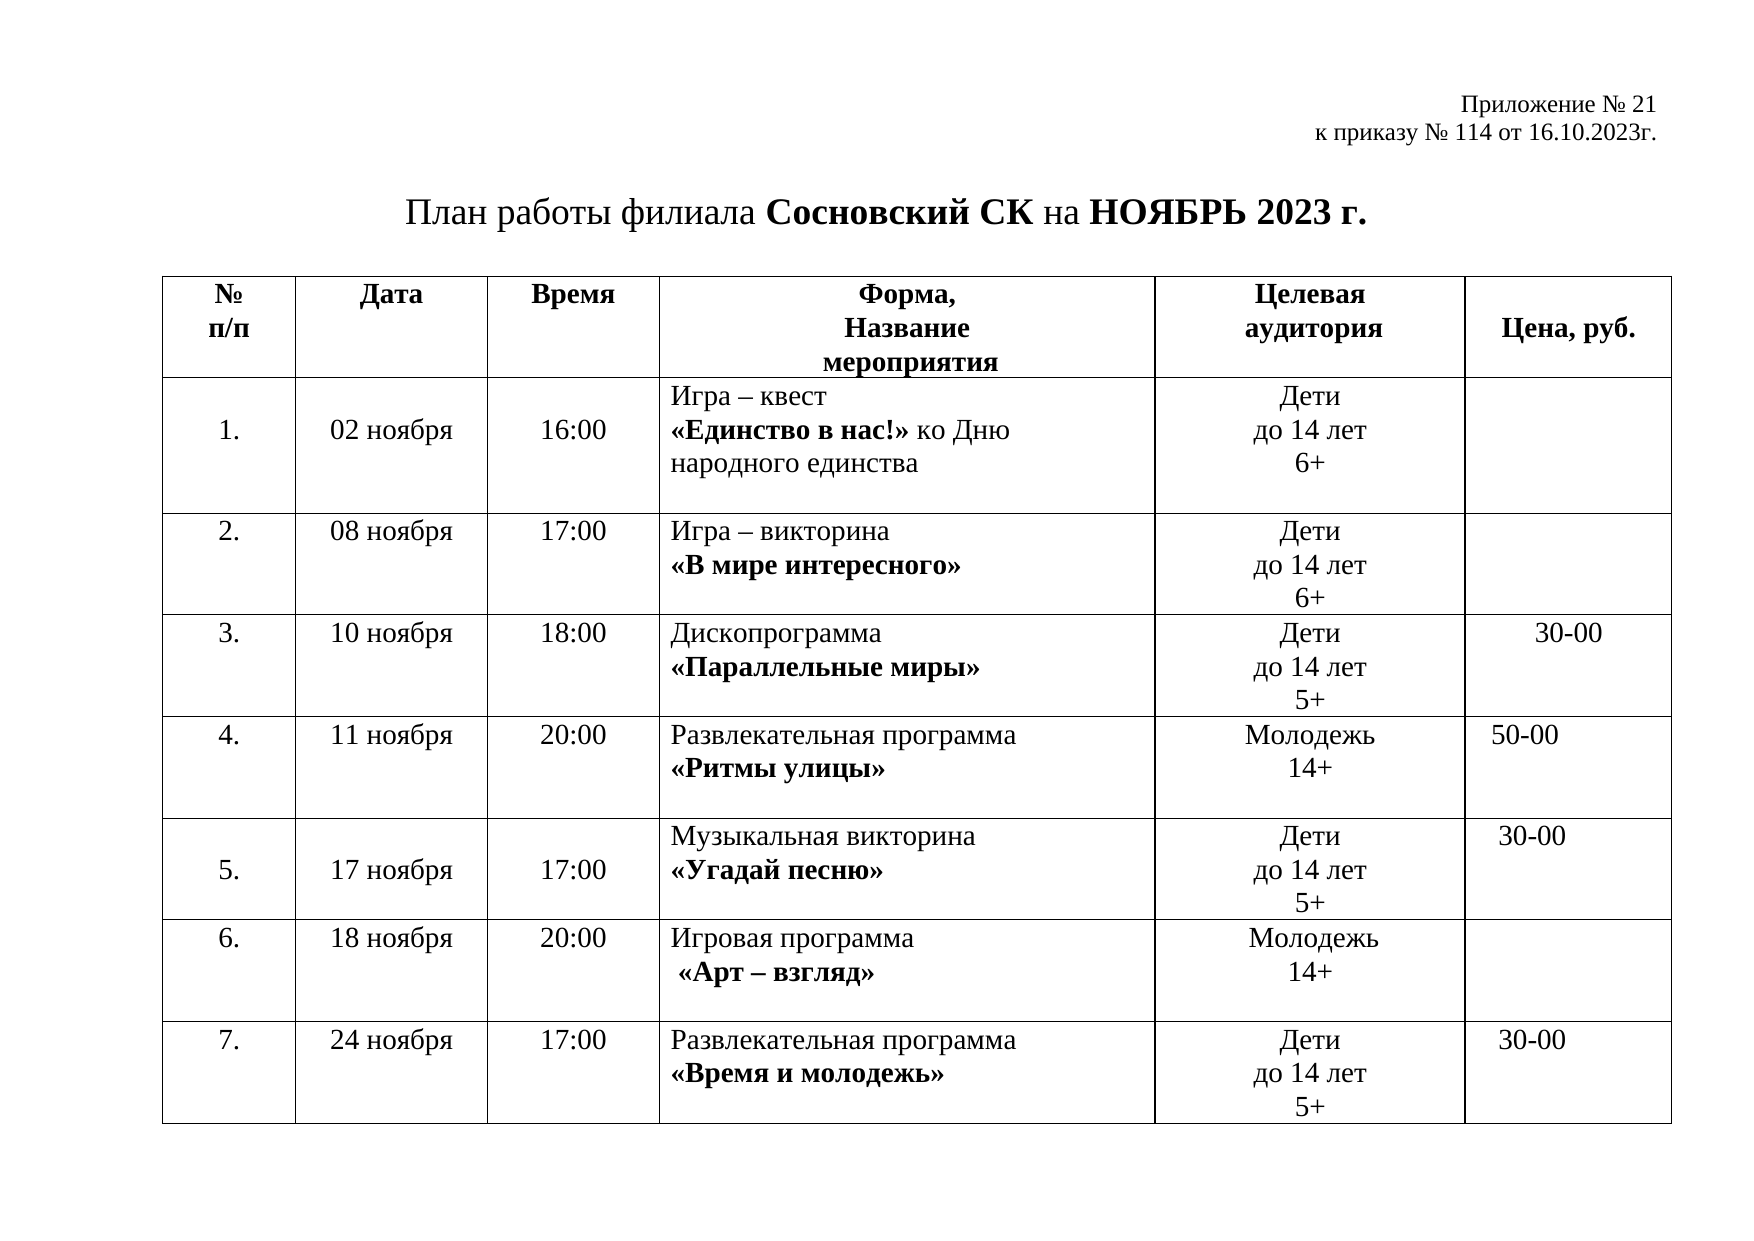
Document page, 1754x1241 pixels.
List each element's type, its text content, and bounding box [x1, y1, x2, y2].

table_cell 2. [163, 514, 295, 614]
table_cell 30-00 [1466, 615, 1671, 716]
text Приложение № 21 [118, 89, 1657, 117]
table_cell Дети до 14 лет 5+ [1156, 819, 1464, 919]
table_cell Игровая программа «Арт – взгляд» [660, 920, 1154, 1021]
table_cell Молодежь 14+ [1156, 717, 1464, 817]
table_cell 20:00 [488, 717, 659, 817]
table_cell 30-00 [1466, 1022, 1671, 1122]
table_cell Дископрограмма «Параллельные миры» [660, 615, 1154, 716]
table_cell 17 ноября [296, 819, 487, 919]
table_header Целевая аудитория [1156, 277, 1464, 377]
table_cell 17:00 [488, 819, 659, 919]
table_cell 16:00 [488, 378, 659, 512]
table_header Дата [296, 277, 487, 377]
table_cell [1466, 920, 1671, 1021]
table_header Цена, руб. [1466, 277, 1671, 377]
table_cell 20:00 [488, 920, 659, 1021]
table_cell Дети до 14 лет 6+ [1156, 514, 1464, 614]
table_cell Музыкальная викторина «Угадай песню» [660, 819, 1154, 919]
table_cell [1466, 514, 1671, 614]
table_cell 5. [163, 819, 295, 919]
table_cell Дети до 14 лет 5+ [1156, 1022, 1464, 1122]
table_cell 11 ноября [296, 717, 487, 817]
table_header Форма, Название мероприятия [660, 277, 1154, 377]
table_cell 4. [163, 717, 295, 817]
table_header № п/п [163, 277, 295, 377]
table_cell 18 ноября [296, 920, 487, 1021]
table_cell 17:00 [488, 1022, 659, 1122]
table_cell 3. [163, 615, 295, 716]
table_cell 08 ноября [296, 514, 487, 614]
table_cell Дети до 14 лет 5+ [1156, 615, 1464, 716]
table_cell Молодежь 14+ [1156, 920, 1464, 1021]
text План работы филиала Сосновский СК на НОЯБРЬ 2023 г. [118, 189, 1654, 232]
table_cell 1. [163, 378, 295, 512]
table_cell 17:00 [488, 514, 659, 614]
table_cell 18:00 [488, 615, 659, 716]
table_cell 30-00 [1466, 819, 1671, 919]
table_cell Развлекательная программа «Ритмы улицы» [660, 717, 1154, 817]
table_cell 7. [163, 1022, 295, 1122]
table_cell Игра – квест «Единство в нас!» ко Дню народного единства [660, 378, 1154, 512]
table_cell Развлекательная программа «Время и молодежь» [660, 1022, 1154, 1122]
table_cell 10 ноября [296, 615, 487, 716]
table_cell [1466, 378, 1671, 512]
table_cell 24 ноября [296, 1022, 487, 1122]
text к приказу № 114 от 16.10.2023г. [118, 117, 1657, 146]
table_cell 02 ноября [296, 378, 487, 512]
table_header Время [488, 277, 659, 377]
table_cell 6. [163, 920, 295, 1021]
table_cell Игра – викторина «В мире интересного» [660, 514, 1154, 614]
table_cell Дети до 14 лет 6+ [1156, 378, 1464, 512]
table_cell 50-00 [1466, 717, 1671, 817]
